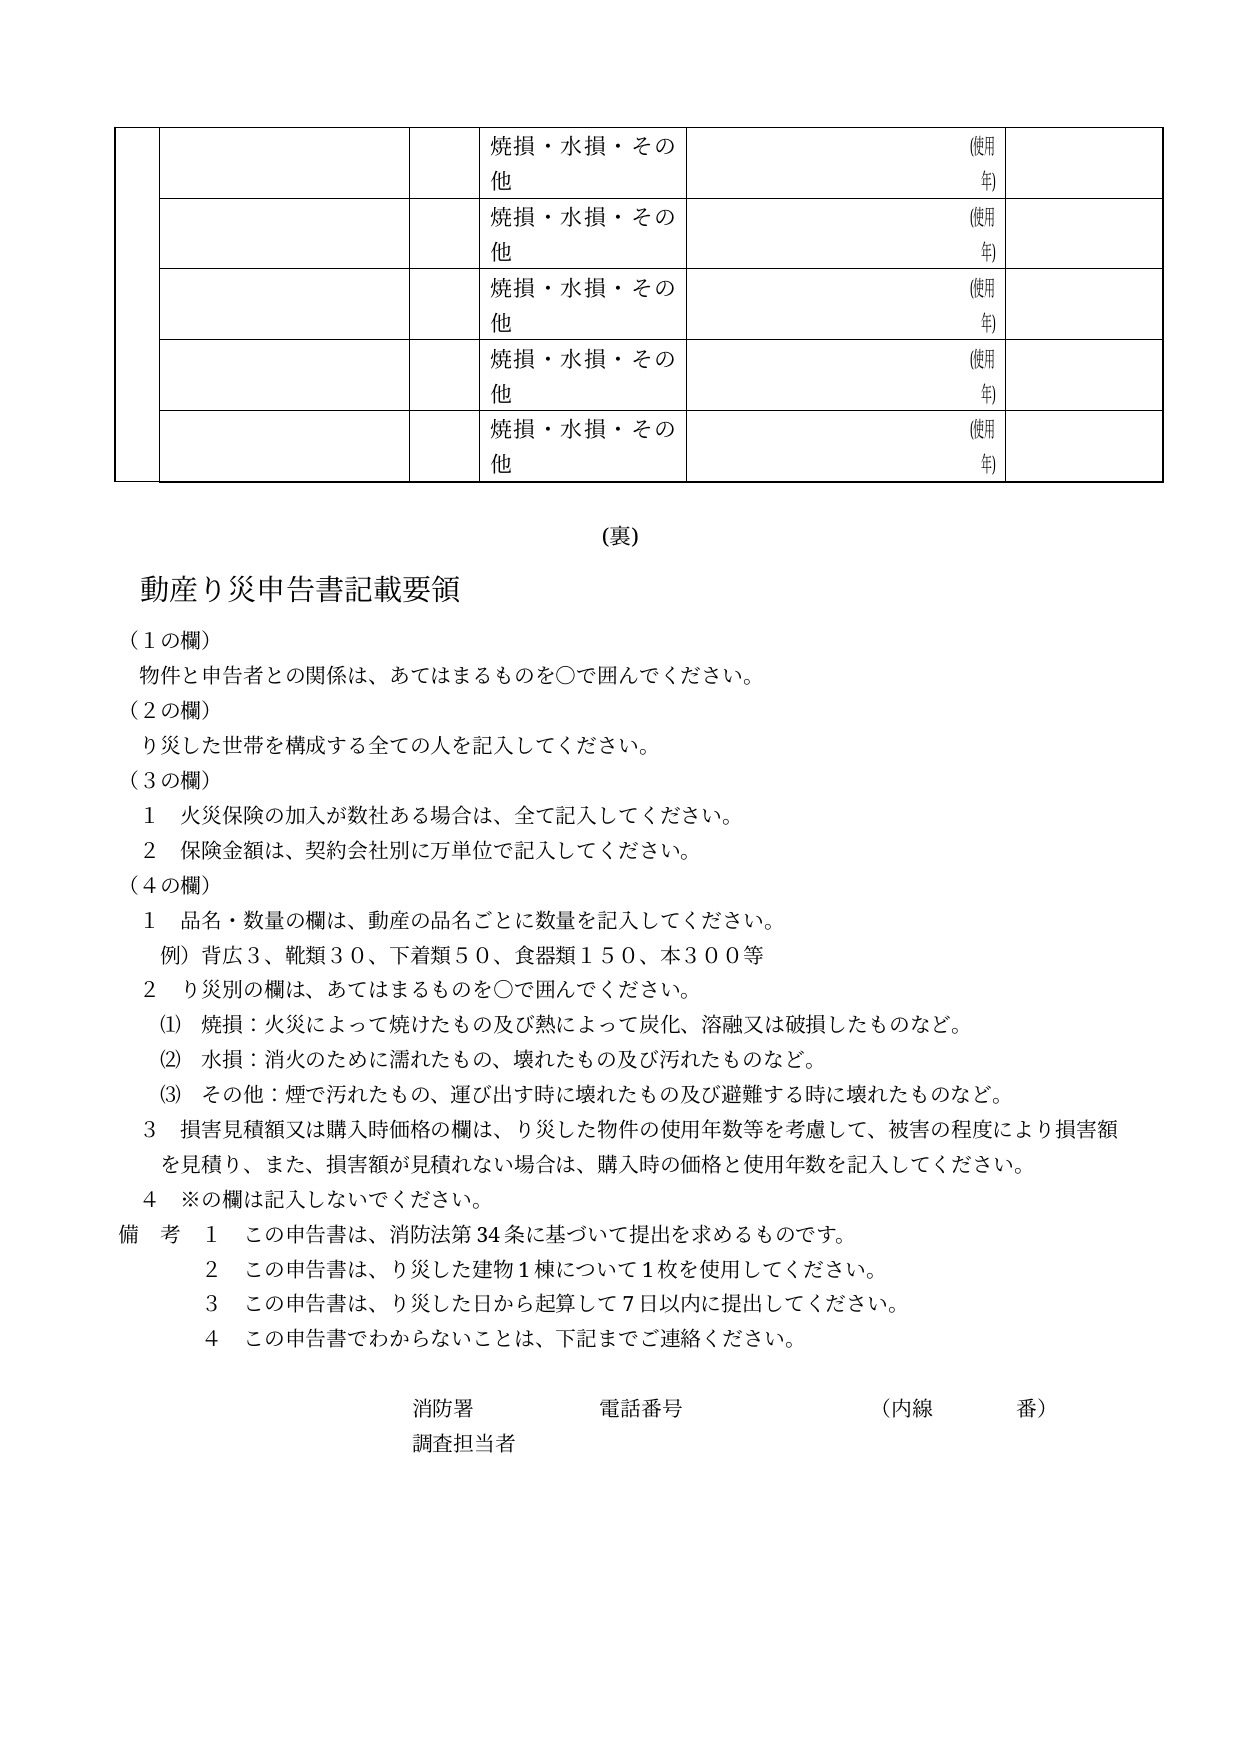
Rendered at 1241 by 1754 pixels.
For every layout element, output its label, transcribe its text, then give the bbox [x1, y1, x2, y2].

table_cell [687, 128, 927, 197]
table_cell (使用 年) [927, 269, 1005, 339]
table_cell [410, 199, 479, 268]
table_cell [160, 340, 409, 410]
text ３ 損害見積額又は購入時価格の欄は、り災した物件の使用年数等を考慮して、被害の程度により損害額を見積り、また、損害額が見積れない場合は、購入時の価格と使用年数を記入してください。 [118, 1111, 1122, 1181]
text (裏) [118, 518, 1122, 553]
text ２ り災別の欄は、あてはまるものを○で囲んでください。 [118, 971, 1122, 1006]
text １ 火災保険の加入が数社ある場合は、全て記入してください。 [118, 797, 1122, 832]
text 動産り災申告書記載要領 [118, 553, 1122, 622]
text ⑶ その他：煙で汚れたもの、運び出す時に壊れたもの及び避難する時に壊れたものなど。 [118, 1076, 1122, 1111]
table_cell [687, 411, 927, 481]
text （２の欄） [118, 692, 1122, 727]
table_cell [410, 269, 479, 339]
text 調査担当者 [162, 1425, 1122, 1460]
table_cell [160, 199, 409, 268]
table_cell [1006, 340, 1162, 410]
table_cell [687, 199, 927, 268]
text （１の欄） [118, 622, 1122, 657]
text ⑵ 水損：消火のために濡れたもの、壊れたもの及び汚れたものなど。 [118, 1041, 1122, 1076]
table_cell (使用 年) [927, 411, 1005, 481]
table_cell [687, 269, 927, 339]
table_cell [1006, 199, 1162, 268]
table_cell [410, 128, 479, 197]
table_cell [410, 411, 479, 481]
table_cell 焼損・水損・その他 [480, 411, 686, 481]
table_cell [1006, 269, 1162, 339]
table_cell 焼損・水損・その他 [480, 340, 686, 410]
table_cell 焼損・水損・その他 [480, 269, 686, 339]
table_cell [1006, 411, 1162, 481]
text 例）背広３、靴類３０、下着類５０、食器類１５０、本３００等 [118, 937, 1122, 971]
text 消防署 電話番号 （内線 番） [162, 1390, 1122, 1425]
text 物件と申告者との関係は、あてはまるものを○で囲んでください。 [118, 657, 1122, 692]
table_cell [687, 340, 927, 410]
text ４ ※の欄は記入しないでください。 [118, 1181, 1122, 1216]
table_cell [160, 128, 409, 197]
table_cell (使用 年) [927, 340, 1005, 410]
text ⑴ 焼損：火災によって焼けたもの及び熱によって炭化、溶融又は破損したものなど。 [118, 1006, 1122, 1041]
table_cell 焼損・水損・その他 [480, 128, 686, 197]
table_cell 焼損・水損・その他 [480, 199, 686, 268]
table_cell [1006, 128, 1162, 197]
text り災した世帯を構成する全ての人を記入してください。 [118, 727, 1122, 762]
text ４ この申告書でわからないことは、下記までご連絡ください。 [118, 1320, 1122, 1355]
text （４の欄） [118, 867, 1122, 902]
table_cell [160, 269, 409, 339]
text 備 考 １ この申告書は、消防法第34条に基づいて提出を求めるものです。 [118, 1216, 1122, 1251]
table_cell [160, 411, 409, 481]
table_cell (使用 年) [927, 128, 1005, 197]
text １ 品名・数量の欄は、動産の品名ごとに数量を記入してください。 [118, 902, 1122, 937]
text （３の欄） [118, 762, 1122, 797]
text ２ 保険金額は、契約会社別に万単位で記入してください。 [118, 832, 1122, 867]
text ２ この申告書は、り災した建物1棟について1枚を使用してください。 [118, 1251, 1122, 1286]
table_cell (使用 年) [927, 199, 1005, 268]
text ３ この申告書は、り災した日から起算して7日以内に提出してください。 [118, 1286, 1122, 1320]
table_cell [410, 340, 479, 410]
